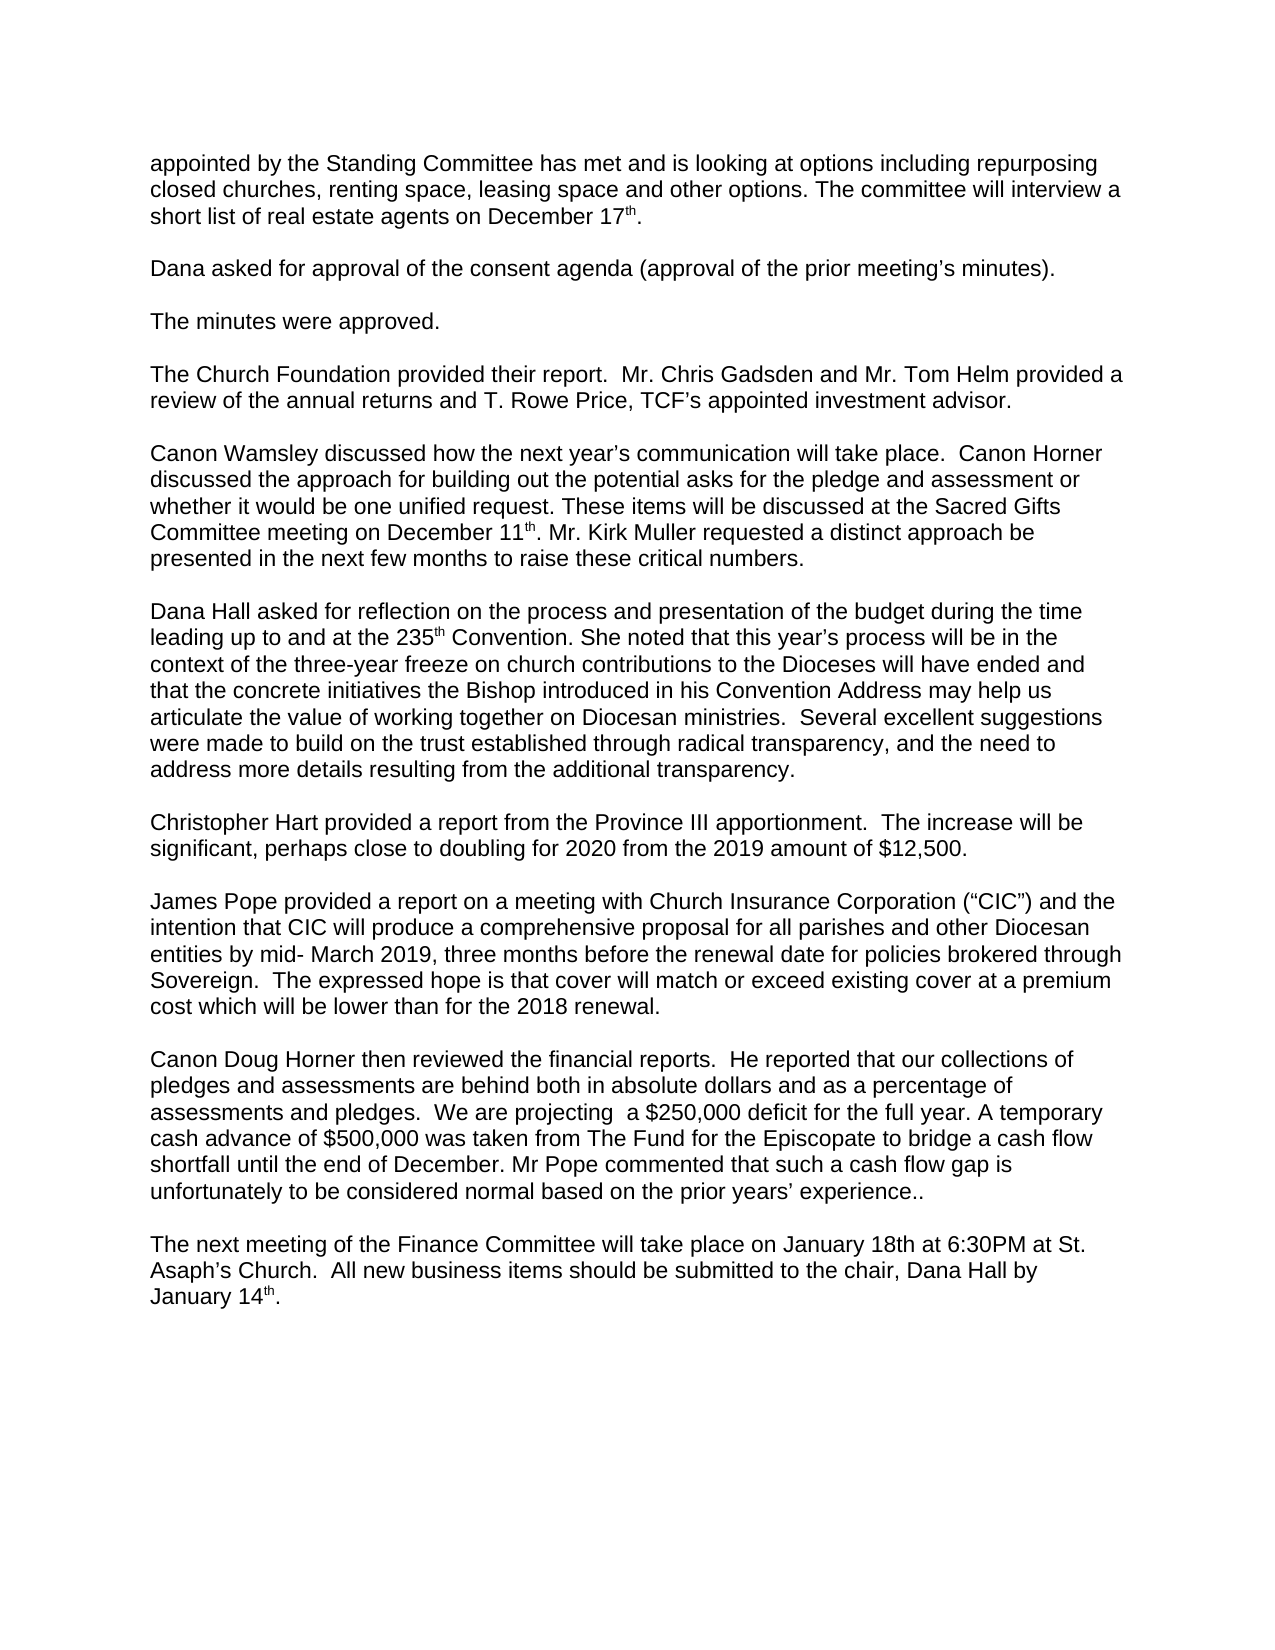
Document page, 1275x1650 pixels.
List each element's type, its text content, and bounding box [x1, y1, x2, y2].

text Dana asked for approval of the consent agenda (approval of the prior meeting’s minutes). The minutes were approved. [150, 255, 1125, 334]
text Christopher Hart provided a report from the Province III apportionment. The increase will be significant, perhaps close to doubling for 2020 from the 2019 amount of $12,500. [150, 809, 1125, 862]
text The next meeting of the Finance Committee will take place on January 18th at 6:30PM at St. Asaph’s Church. All new business items should be submitted to the chair, Dana Hall by January 14th. [150, 1231, 1125, 1309]
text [150, 150, 1125, 229]
text The Church Foundation provided their report. Mr. Chris Gadsden and Mr. Tom Helm provided a review of the annual returns and T. Rowe Price, TCF’s appointed investment advisor. [150, 361, 1125, 413]
text Canon Wamsley discussed how the next year’s communication will take place. Canon Horner discussed the approach for building out the potential asks for the pledge and assessment or whether it would be one unified request. These items will be discussed at the Sacred Gifts Committee meeting on December 11th. Mr. Kirk Muller requested a distinct approach be presented in the next few months to raise these critical numbers. [150, 440, 1125, 572]
text Dana Hall asked for reflection on the process and presentation of the budget during the time leading up to and at the 235th Convention. She noted that this year’s process will be in the context of the three-year freeze on church contributions to the Dioceses will have ended and that the concrete initiatives the Bishop introduced in his Convention Address may help us articulate the value of working together on Diocesan ministries. Several excellent suggestions were made to build on the trust established through radical transparency, and the need to address more details resulting from the additional transparency. [150, 598, 1125, 782]
text James Pope provided a report on a meeting with Church Insurance Corporation (“CIC”) and the intention that CIC will produce a comprehensive proposal for all parishes and other Diocesan entities by mid- March 2019, three months before the renewal date for policies brokered through Sovereign. The expressed hope is that cover will match or exceed existing cover at a premium cost which will be lower than for the 2018 renewal. [150, 888, 1125, 1020]
text Canon Doug Horner then reviewed the financial reports. He reported that our collections of pledges and assessments are behind both in absolute dollars and as a percentage of assessments and pledges. We are projecting a $250,000 deficit for the full year. A temporary cash advance of $500,000 was taken from The Fund for the Episcopate to bridge a cash flow shortfall until the end of December. Mr Pope commented that such a cash flow gap is unfortunately to be considered normal based on the prior years’ experience.. [150, 1046, 1125, 1204]
